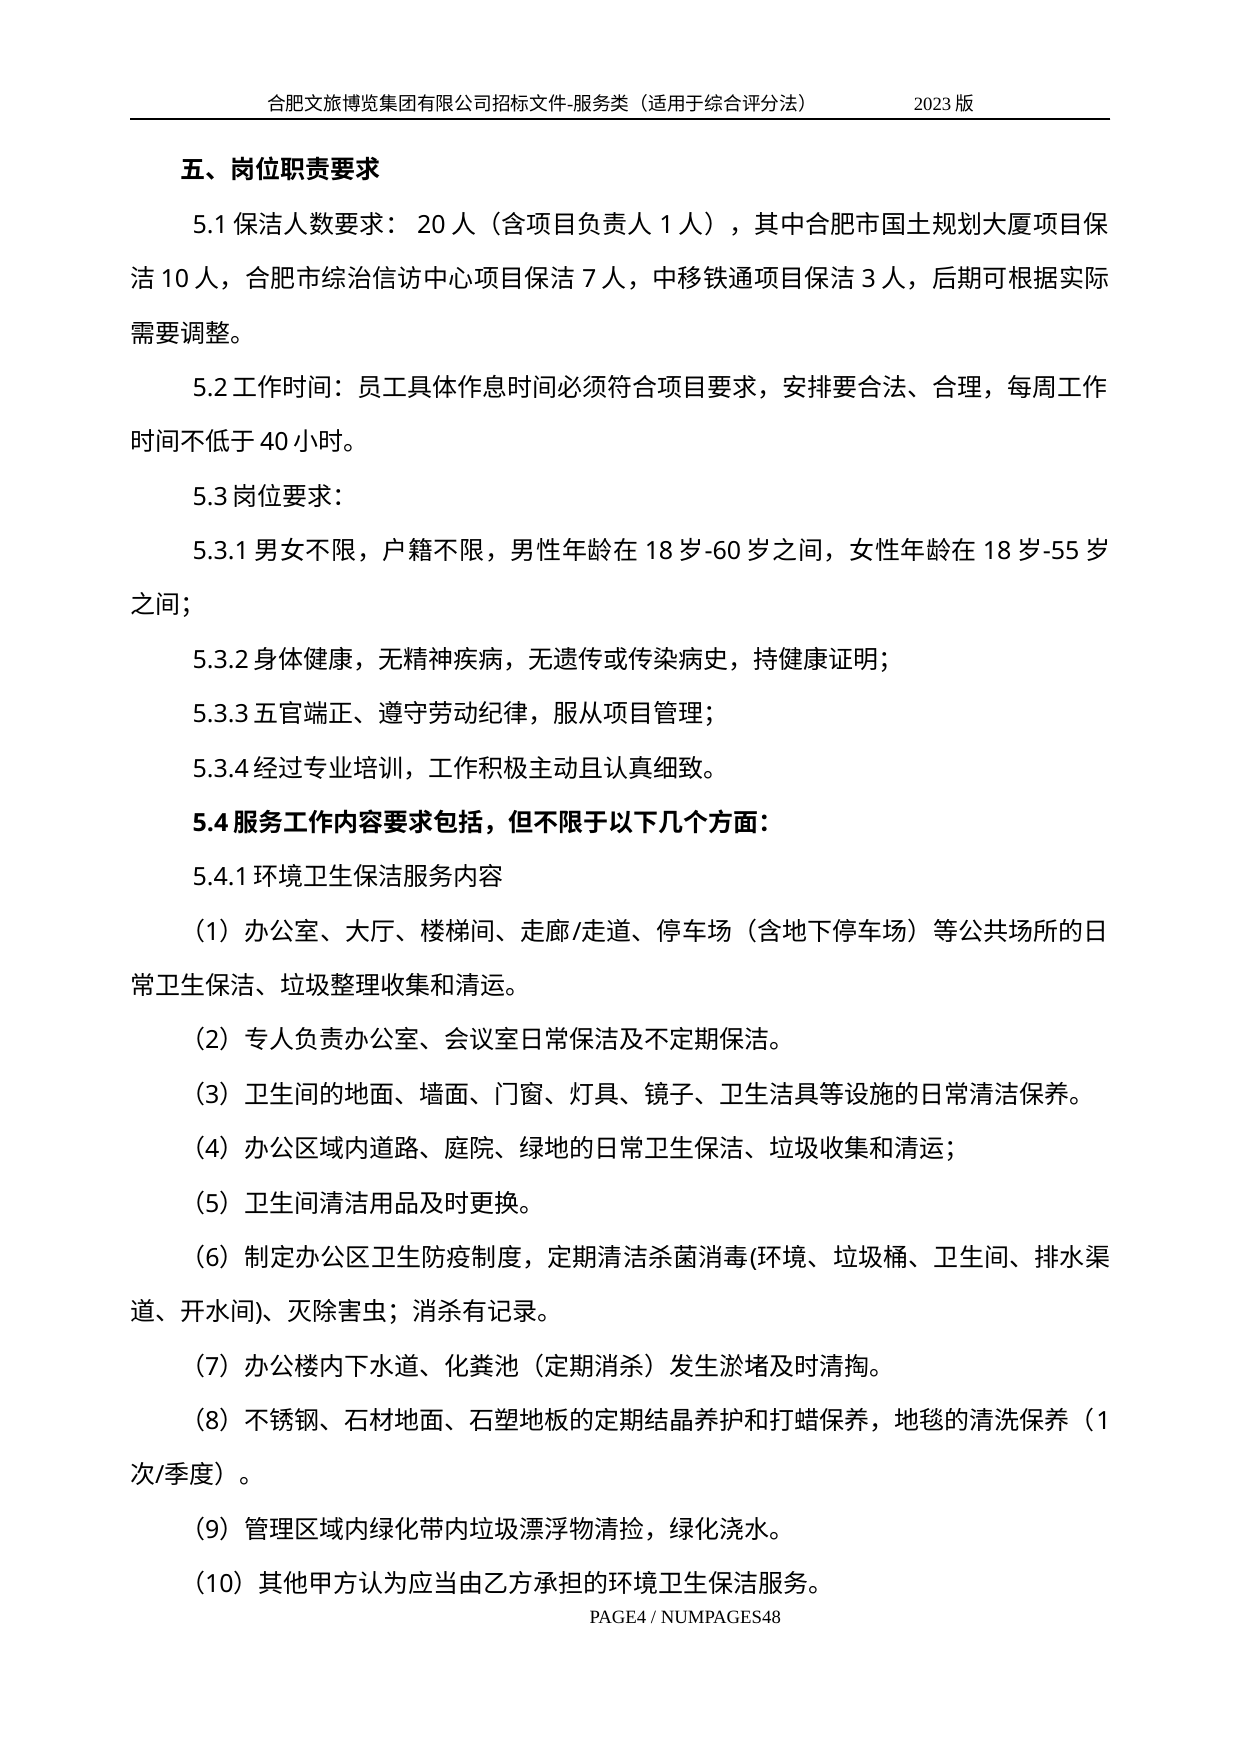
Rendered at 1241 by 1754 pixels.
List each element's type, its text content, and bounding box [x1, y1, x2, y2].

text （7）办公楼内下水道、化粪池（定期消杀）发生淤堵及时清掏。 [130, 1346, 1110, 1382]
text （10）其他甲方认为应当由乙方承担的环境卫生保洁服务。 [130, 1564, 1110, 1600]
text （5）卫生间清洁用品及时更换。 [130, 1183, 1110, 1219]
text 5.4.1环境卫生保洁服务内容 [130, 857, 1110, 893]
text 5.4服务工作内容要求包括，但不限于以下几个方面： [130, 802, 1110, 839]
text 5.3岗位要求： [130, 476, 1110, 512]
text （9）管理区域内绿化带内垃圾漂浮物清捡，绿化浇水。 [130, 1509, 1110, 1546]
text 5.2工作时间：员工具体作息时间必须符合项目要求，安排要合法、合理，每周工作时间不低于40小时。 [130, 367, 1110, 458]
text 5.1保洁人数要求： 20人（含项目负责人1人），其中合肥市国土规划大厦项目保洁10人，合肥市综治信访中心项目保洁7人，中移铁通项目保洁3人，后期可根据实际需要调整。 [130, 204, 1110, 349]
text （3）卫生间的地面、墙面、门窗、灯具、镜子、卫生洁具等设施的日常清洁保养。 [130, 1074, 1110, 1111]
text 5.3.3五官端正、遵守劳动纪律，服从项目管理； [130, 694, 1110, 730]
text （2）专人负责办公室、会议室日常保洁及不定期保洁。 [130, 1020, 1110, 1056]
text （6）制定办公区卫生防疫制度，定期清洁杀菌消毒(环境、垃圾桶、卫生间、排水渠道、开水间)、灭除害虫；消杀有记录。 [130, 1237, 1110, 1328]
text 5.3.1男女不限，户籍不限，男性年龄在18岁-60岁之间，女性年龄在18岁-55岁之间； [130, 531, 1110, 621]
text （8）不锈钢、石材地面、石塑地板的定期结晶养护和打蜡保养，地毯的清洗保养（1 次/季度）。 [130, 1401, 1110, 1491]
text 五、岗位职责要求 [130, 150, 1110, 186]
text （4）办公区域内道路、庭院、绿地的日常卫生保洁、垃圾收集和清运； [130, 1129, 1110, 1165]
text 5.3.4经过专业培训，工作积极主动且认真细致。 [130, 748, 1110, 784]
text （1）办公室、大厅、楼梯间、走廊/走道、停车场（含地下停车场）等公共场所的日常卫生保洁、垃圾整理收集和清运。 [130, 911, 1110, 1002]
text 5.3.2身体健康，无精神疾病，无遗传或传染病史，持健康证明； [130, 639, 1110, 676]
